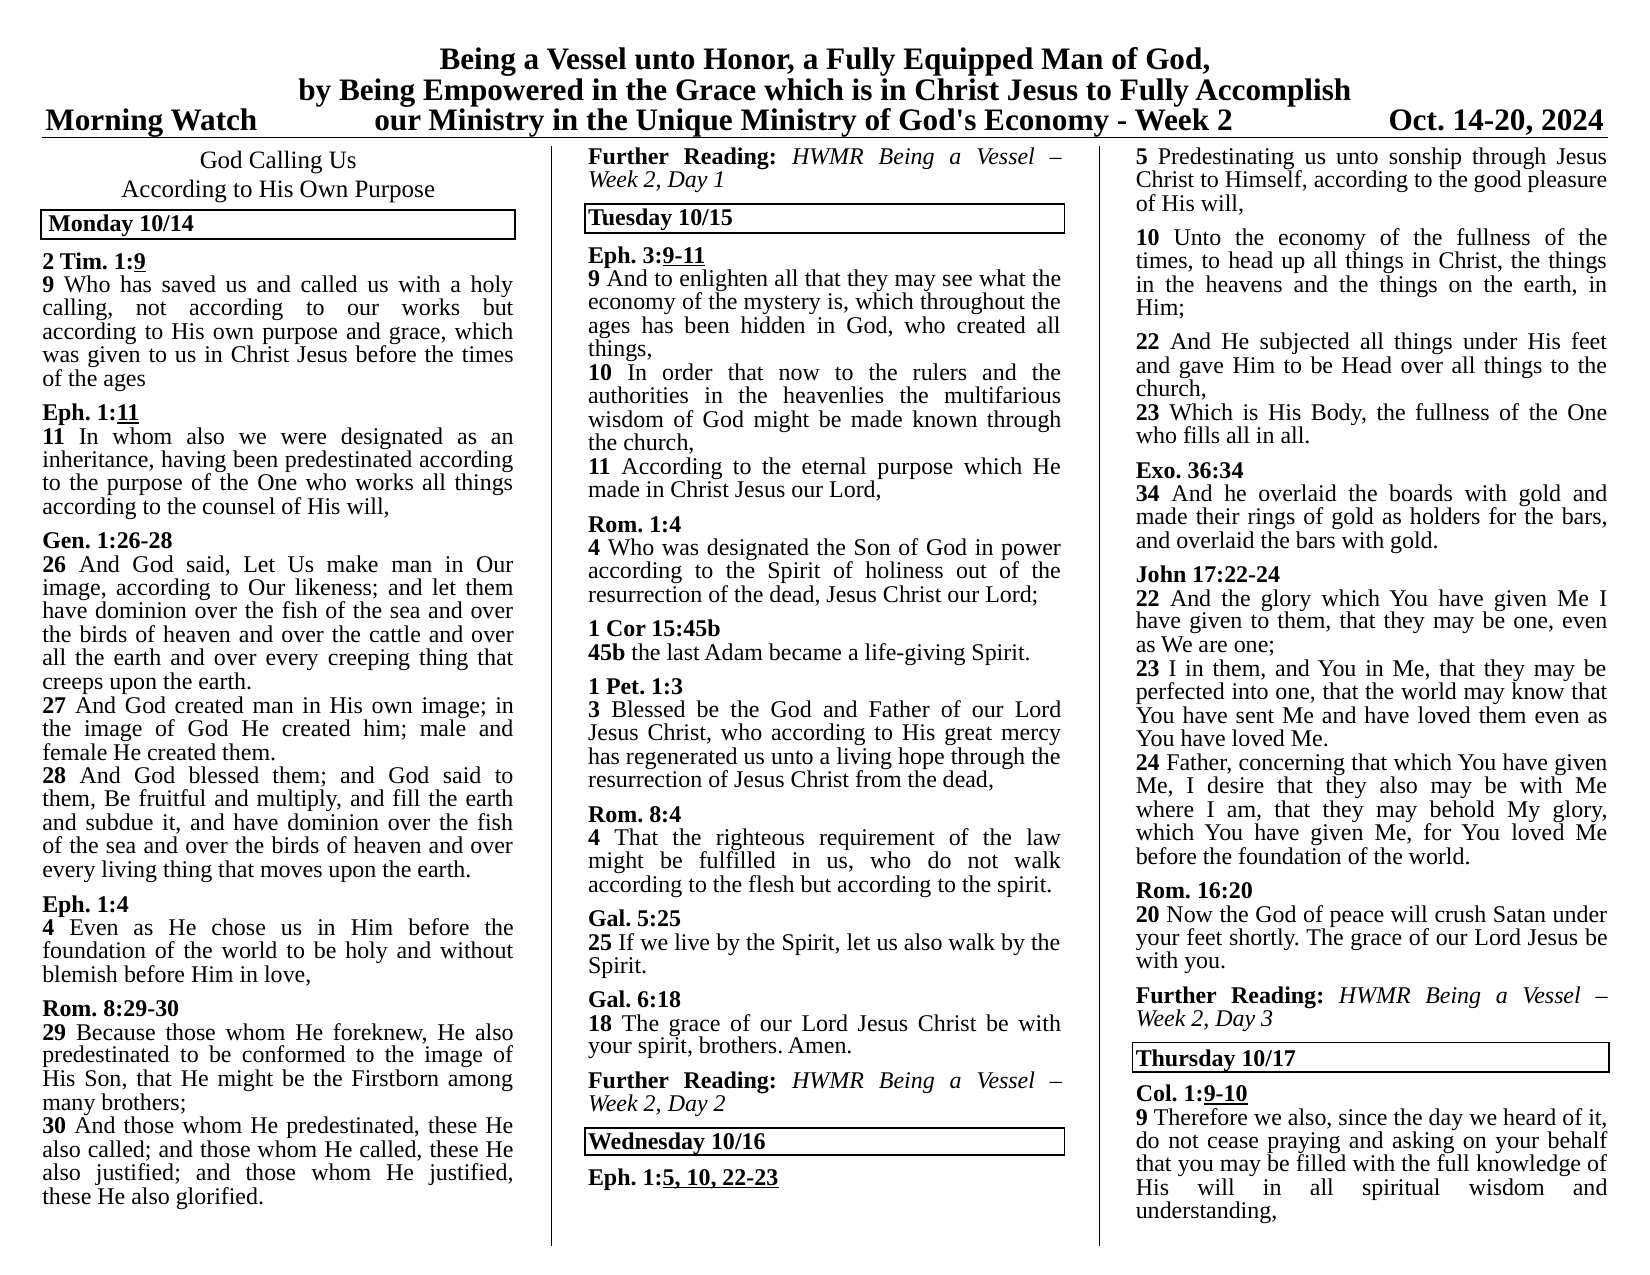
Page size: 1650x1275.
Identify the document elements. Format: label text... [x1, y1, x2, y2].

text Eph. 1:11 [42, 402, 514, 425]
text 11 According to the eternal purpose which He made in Christ Jesus our Lord, [588, 456, 1062, 503]
text 4 That the righteous requirement of the law might be fulfilled in us, who do not walk according to the flesh but according to the spirit. [588, 827, 1062, 897]
text 22 And the glory which You have given Me I have given to them, that they may be one, even as We are one; [1136, 587, 1608, 658]
text Gal. 6:18 [588, 989, 1062, 1012]
text Rom. 8:4 [588, 803, 1062, 827]
text 24 Father, concerning that which You have given Me, I desire that they also may be with Me where I am, that they may behold My glory, which You have given Me, for You loved Me before the foundation of the world. [1136, 752, 1608, 869]
text 3 Blessed be the God and Father of our Lord Jesus Christ, who according to His great mercy has regenerated us unto a living hope through the resurrection of Jesus Christ from the dead, [588, 699, 1062, 793]
text 34 And he overlaid the boards with gold and made their rings of gold as holders for the bars, and overlaid the bars with gold. [1136, 483, 1608, 553]
text Rom. 1:4 [588, 513, 1062, 537]
text Further Reading: HWMR Being a Vessel – Week 2, Day 3 [1136, 984, 1608, 1031]
text 22 And He subjected all things under His feet and gave Him to be Head over all things to the church, [1136, 331, 1608, 402]
text 10 Unto the economy of the fullness of the times, to head up all things in Christ, the things in the heavens and the things on the earth, in Him; [1136, 227, 1608, 321]
text 4 Even as He chose us in Him before the foundation of the world to be holy and without blemish before Him in love, [42, 917, 514, 987]
text 5 Predestinating us unto sonship through Jesus Christ to Himself, according to the good pleasure of His will, [1136, 146, 1608, 216]
text 26 And God said, Let Us make man in Our image, according to Our likeness; and let them have dominion over the fish of the sea and over the birds of heaven and over the cattle and over all the earth and over every creeping thing that creeps upon the earth. [42, 553, 514, 694]
text 1 Cor 15:45b [588, 618, 1062, 641]
text Further Reading: HWMR Being a Vessel – Week 2, Day 2 [588, 1070, 1062, 1117]
text 30 And those whom He predestinated, these He also called; and those whom He called, these He also justified; and those whom He justified, these He also glorified. [42, 1115, 514, 1209]
text 28 And God blessed them; and God said to them, Be fruitful and multiply, and fill the earth and subdue it, and have dominion over the fish of the sea and over the birds of heaven and over every living thing that moves upon the earth. [42, 765, 514, 883]
text God Calling Us [42, 146, 514, 174]
text 2 Tim. 1:9 [42, 250, 514, 274]
text 27 And God created man in His own image; in the image of God He created him; male and female He created them. [42, 694, 514, 765]
text Eph. 3:9-11 [588, 244, 1062, 268]
text 11 In whom also we were designated as an inheritance, having been predestinated according to the purpose of the One who works all things according to the counsel of His will, [42, 425, 514, 519]
text Morning Watch our Ministry in the Unique Ministry of God's Economy - Week 2 Oct. 14-20, 2024 [42, 106, 1608, 137]
text 18 The grace of our Lord Jesus Christ be with your spirit, brothers. Amen. [588, 1012, 1062, 1059]
text John 17:22-24 [1136, 564, 1608, 587]
text 9 Who has saved us and called us with a holy calling, not according to our works but according to His own purpose and grace, which was given to us in Christ Jesus before the times of the ages [42, 274, 514, 391]
text Eph. 1:4 [42, 893, 514, 917]
text Gen. 1:26-28 [42, 530, 514, 553]
text 29 Because those whom He foreknew, He also predestinated to be conformed to the image of His Son, that He might be the Firstborn among many brothers; [42, 1021, 514, 1115]
text 23 Which is His Body, the fullness of the One who fills all in all. [1136, 402, 1608, 449]
text Col. 1:9-10 [1136, 1083, 1608, 1107]
text Rom. 8:29-30 [42, 998, 514, 1021]
text 45b the last Adam became a life-giving Spirit. [588, 641, 1062, 665]
text Wednesday 10/16 [586, 1129, 1064, 1154]
text Thursday 10/17 [1133, 1043, 1608, 1071]
text 4 Who was designated the Son of God in power according to the Spirit of holiness out of the resurrection of the dead, Jesus Christ our Lord; [588, 537, 1062, 607]
text 25 If we live by the Spirit, let us also walk by the Spirit. [588, 931, 1062, 978]
text Gal. 5:25 [588, 908, 1062, 931]
text Rom. 16:20 [1136, 880, 1608, 903]
text Exo. 36:34 [1136, 459, 1608, 483]
text 10 In order that now to the rulers and the authorities in the heavenlies the multifarious wisdom of God might be made known through the church, [588, 362, 1062, 456]
text Eph. 1:5, 10, 22-23 [588, 1166, 1062, 1190]
text Being a Vessel unto Honor, a Fully Equipped Man of God, [42, 45, 1608, 76]
text Tuesday 10/15 [586, 205, 1064, 232]
text Further Reading: HWMR Being a Vessel – Week 2, Day 1 [588, 146, 1062, 193]
text by Being Empowered in the Grace which is in Christ Jesus to Fully Accomplish [42, 76, 1608, 106]
text 20 Now the God of peace will crush Satan under your feet shortly. The grace of our Lord Jesus be with you. [1136, 903, 1608, 974]
text 9 Therefore we also, since the day we heard of it, do not cease praying and asking on your behalf that you may be filled with the full knowledge of His will in all spiritual wisdom and understanding, [1136, 1107, 1608, 1224]
text 23 I in them, and You in Me, that they may be perfected into one, that the world may know that You have sent Me and have loved them even as You have loved Me. [1136, 658, 1608, 752]
text 9 And to enlighten all that they may see what the economy of the mystery is, which throughout the ages has been hidden in God, who created all things, [588, 268, 1062, 362]
text According to His Own Purpose [42, 174, 514, 203]
text 1 Pet. 1:3 [588, 675, 1062, 699]
text Monday 10/14 [42, 211, 514, 238]
